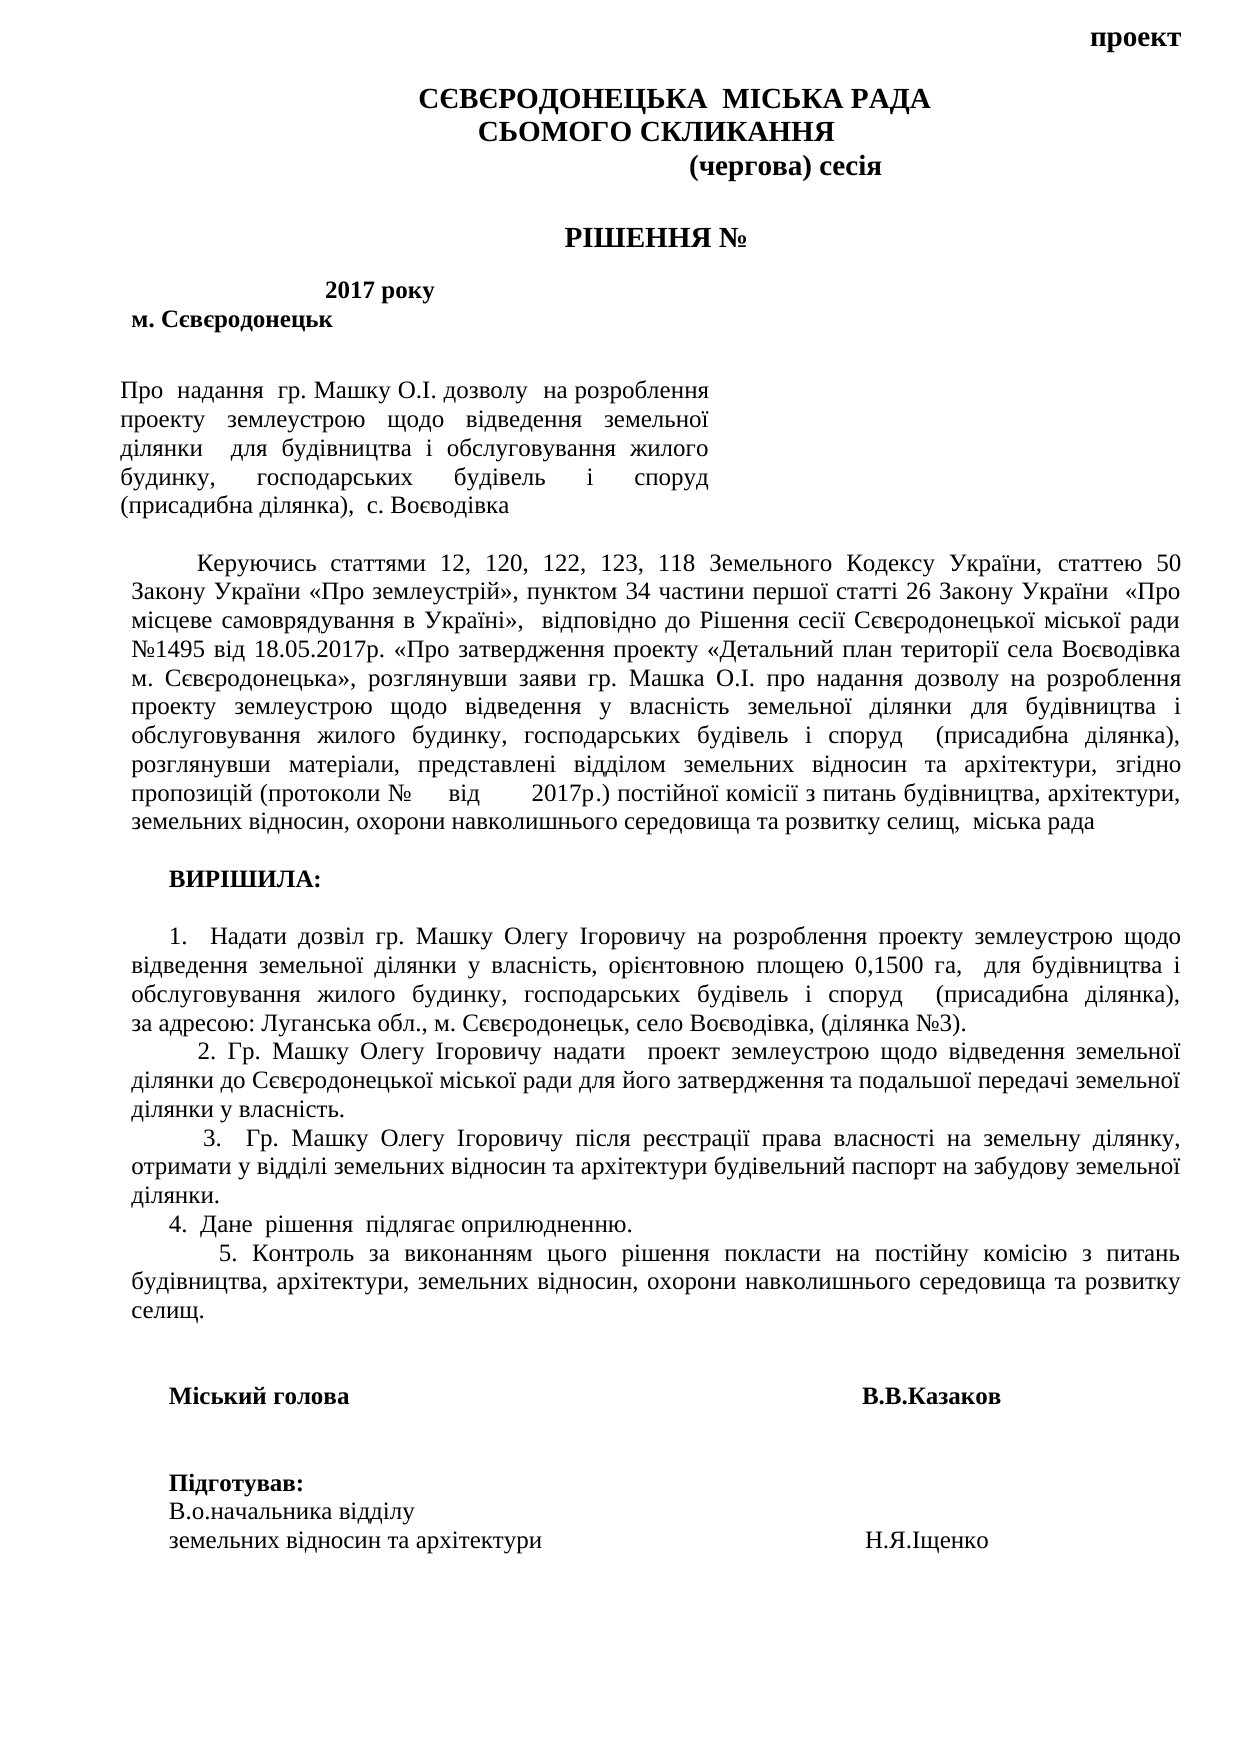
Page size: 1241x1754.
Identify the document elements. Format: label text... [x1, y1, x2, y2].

text Міський голова В.В.Казаков [169, 1381, 1181, 1410]
text 2. Гр. Машку Олегу Ігоровичу надати проект землеустрою щодо відведення земельної ділянки до Сєвєродонецької міської ради для його затвердження та подальшої передачі земельної ділянки у власність. [131, 1036, 1181, 1123]
text 3. Гр. Машку Олегу Ігоровичу після реєстрації права власності на земельну ділянку, отримати у відділі земельних відносин та архітектури будівельний паспорт на забудову земельної ділянки. [131, 1123, 1181, 1209]
text Керуючись статтями 12, 120, 122, 123, 118 Земельного Кодексу України, статтею 50 Закону України «Про землеустрій», пунктом 34 частини першої статті 26 Закону України «Про місцеве самоврядування в Україні», відповідно до Рішення сесії Сєвєродонецької міської ради №1495 від 18.05.2017р. «Про затвердження проекту «Детальний план території села Воєводівка м. Сєвєродонецька», розглянувши заяви гр. Машка О.І. про надання дозволу на розроблення проекту землеустрою щодо відведення у власність земельної ділянки для будівництва і обслуговування жилого будинку, господарських будівель і споруд (присадибна ділянка), розглянувши матеріали, представлені відділом земельних відносин та архітектури, згідно пропозицій (протоколи № від 2017р.) постійної комісії з питань будівництва, архітектури, земельних відносин, охорони навколишнього середовища та розвитку селищ, міська рада [131, 548, 1181, 835]
subtitle проект [131, 19, 1181, 52]
text м. Сєвєродонецьк [131, 304, 1181, 333]
text земельних відносин та архітектури Н.Я.Іщенко [131, 1525, 1181, 1554]
text 2017 року [131, 275, 576, 304]
subtitle РІШЕННЯ № [131, 220, 1181, 253]
subtitle СЬОМОГО СКЛИКАННЯ [131, 114, 1181, 148]
subtitle СЄВЄРОДОНЕЦЬКА МІСЬКА РАДА [131, 81, 1181, 114]
text 5. Контроль за виконанням цього рішення покласти на постійну комісію з питань будівництва, архітектури, земельних відносин, охорони навколишнього середовища та розвитку селищ. [131, 1238, 1181, 1324]
text 1. Надати дозвіл гр. Машку Олегу Ігоровичу на розроблення проекту землеустрою щодо відведення земельної ділянки у власність, орієнтовною площею 0,1500 га, для будівництва і обслуговування жилого будинку, господарських будівель і споруд (присадибна ділянка), за адресою: Луганська обл., м. Сєвєродонецьк, село Воєводівка, (ділянка №3). [131, 921, 1181, 1036]
table_header Про надання гр. Машку О.І. дозволу на розроблення проекту землеустрою щодо відведення земельної ділянки для будівництва і обслуговування жилого будинку, господарських будівель і споруд (присадибна ділянка), с. Воєводівка [109, 375, 720, 548]
text 4. Дане рішення підлягає оприлюдненню. [131, 1209, 1181, 1238]
text ВИРІШИЛА: [131, 864, 1181, 893]
text (чергова) сесія [131, 148, 1221, 182]
text В.о.начальника відділу [131, 1496, 1181, 1525]
text Підготував: [131, 1468, 1181, 1496]
